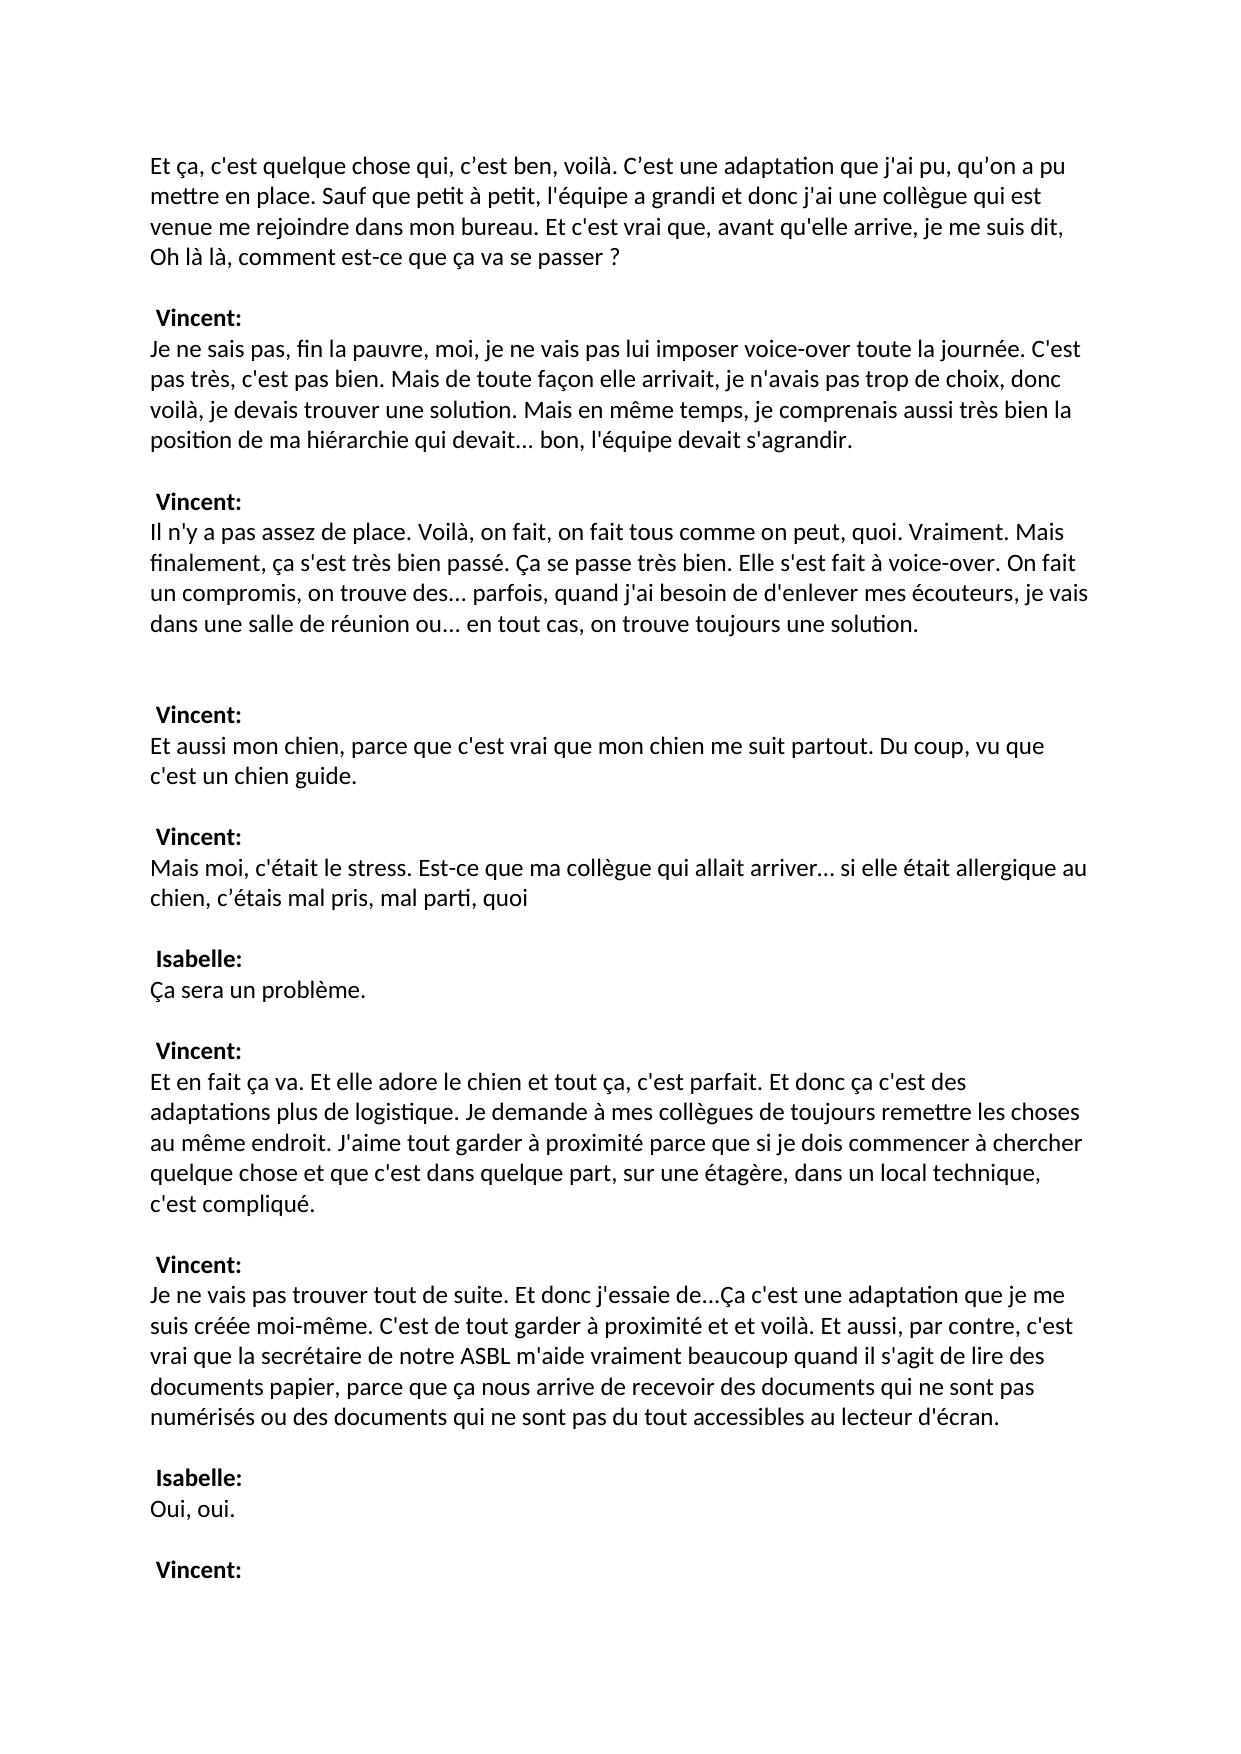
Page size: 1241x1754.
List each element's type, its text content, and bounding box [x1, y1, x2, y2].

text Mais moi, c'était le stress. Est-ce que ma collègue qui allait arriver… si elle était allergique au chien, c’étais mal pris, mal parti, quoi [150, 852, 1090, 913]
text Oui, oui. [150, 1493, 1090, 1523]
text Vincent: [150, 699, 1090, 730]
text Vincent: [150, 821, 1090, 852]
text Et ça, c'est quelque chose qui, c’est ben, voilà. C’est une adaptation que j'ai pu, qu’on a pu mettre en place. Sauf que petit à petit, l'équipe a grandi et donc j'ai une collègue qui est venue me rejoindre dans mon bureau. Et c'est vrai que, avant qu'elle arrive, je me suis dit, Oh là là, comment est-ce que ça va se passer ? [150, 150, 1090, 272]
text Et en fait ça va. Et elle adore le chien et tout ça, c'est parfait. Et donc ça c'est des adaptations plus de logistique. Je demande à mes collègues de toujours remettre les choses au même endroit. J'aime tout garder à proximité parce que si je dois commencer à chercher quelque chose et que c'est dans quelque part, sur une étagère, dans un local technique, c'est compliqué. [150, 1066, 1090, 1218]
text Ça sera un problème. [150, 974, 1090, 1004]
text Il n'y a pas assez de place. Voilà, on fait, on fait tous comme on peut, quoi. Vraiment. Mais finalement, ça s'est très bien passé. Ça se passe très bien. Elle s'est fait à voice-over. On fait un compromis, on trouve des... parfois, quand j'ai besoin de d'enlever mes écouteurs, je vais dans une salle de réunion ou... en tout cas, on trouve toujours une solution. [150, 516, 1090, 638]
text Je ne vais pas trouver tout de suite. Et donc j'essaie de...Ça c'est une adaptation que je me suis créée moi-même. C'est de tout garder à proximité et et voilà. Et aussi, par contre, c'est vrai que la secrétaire de notre ASBL m'aide vraiment beaucoup quand il s'agit de lire des documents papier, parce que ça nous arrive de recevoir des documents qui ne sont pas numérisés ou des documents qui ne sont pas du tout accessibles au lecteur d'écran. [150, 1279, 1090, 1432]
text Et aussi mon chien, parce que c'est vrai que mon chien me suit partout. Du coup, vu que c'est un chien guide. [150, 730, 1090, 791]
text Vincent: [150, 1035, 1090, 1066]
text Vincent: [150, 1249, 1090, 1279]
text Vincent: [150, 303, 1090, 333]
text Je ne sais pas, fin la pauvre, moi, je ne vais pas lui imposer voice-over toute la journée. C'est pas très, c'est pas bien. Mais de toute façon elle arrivait, je n'avais pas trop de choix, donc voilà, je devais trouver une solution. Mais en même temps, je comprenais aussi très bien la position de ma hiérarchie qui devait... bon, l'équipe devait s'agrandir. [150, 333, 1090, 455]
text Isabelle: [150, 943, 1090, 974]
text Vincent: [150, 486, 1090, 516]
text Vincent: [150, 1554, 1090, 1584]
text Isabelle: [150, 1462, 1090, 1493]
